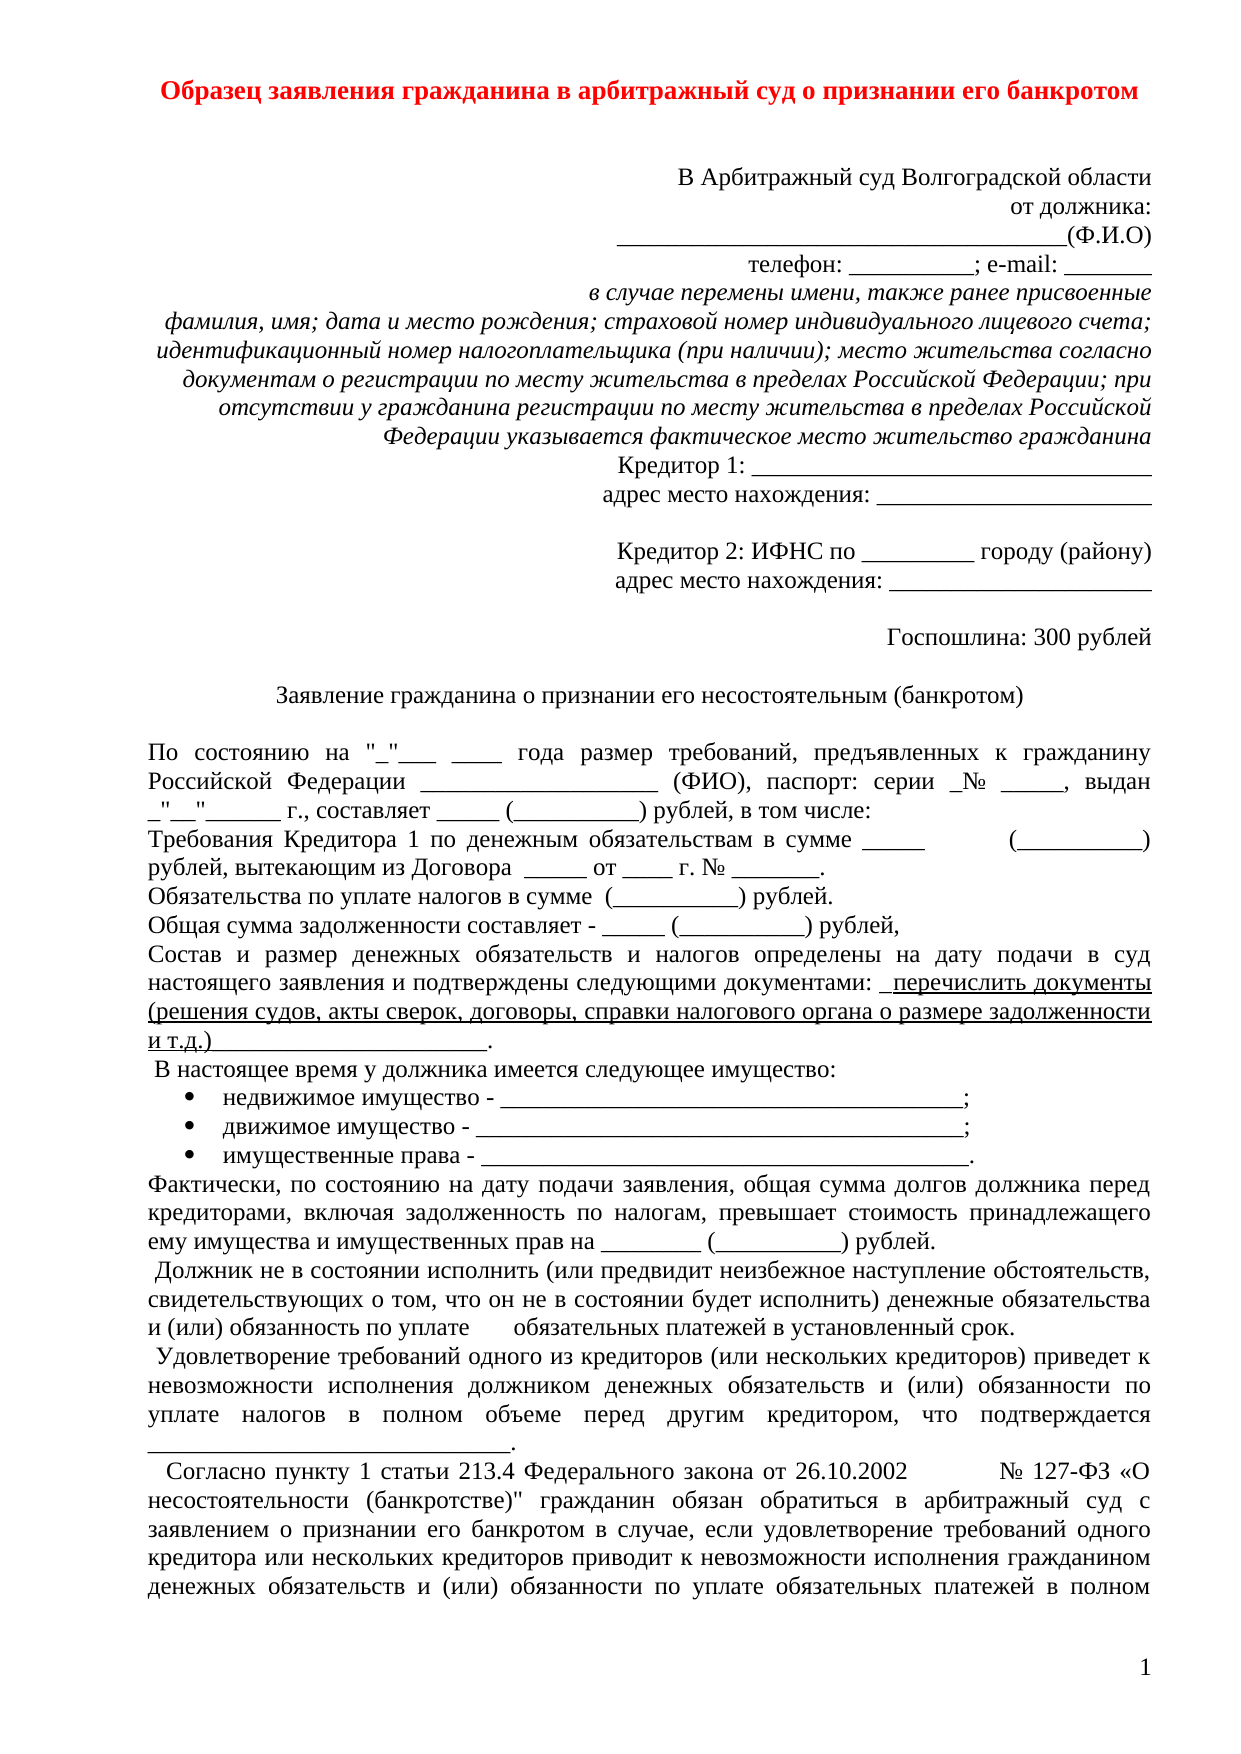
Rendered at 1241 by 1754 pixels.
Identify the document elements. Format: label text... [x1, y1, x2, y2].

text Состав и размер денежных обязательств и налогов определены на дату подачи в суд настоящего заявления и подтверждены следующими документами: _перечислить документы (решения судов, акты сверок, договоры, справки налогового органа о размере задолженности и т.д.)______________________. [148, 939, 1152, 1021]
text адрес место нахождения: ______________________ [148, 479, 1152, 507]
text В настоящее время у должника имеется следующее имущество: [148, 1054, 1152, 1082]
list имущественные права - _______________________________________. [185, 1140, 1152, 1169]
text В Арбитражный суд Волгоградской области [148, 162, 1152, 191]
text Кредитор 2: ИФНС по _________ городу (району) [148, 536, 1152, 565]
text Заявление гражданина о признании его несостоятельным (банкротом) [148, 680, 1152, 709]
text телефон: __________; e-mail: _______ [148, 249, 1152, 277]
text Госпошлина: 300 рублей [148, 622, 1152, 651]
list движимое имущество - _______________________________________; [185, 1111, 1152, 1140]
text Состав и размер денежных обязательств и налогов определены на дату подачи в суд настоящего заявления и подтверждены следующими документами: _перечислить документы (решения судов, акты сверок, договоры, справки налогового органа о размере задолженности и т.д.)______________________. [148, 1023, 1152, 1054]
text от должника: ____________________________________(Ф.И.О) [148, 191, 1152, 249]
text Должник не в состоянии исполнить (или предвидит неизбежное наступление обстоятельств, свидетельствующих о том, что он не в состоянии будет исполнить) денежные обязательства и (или) обязанность по уплате обязательных платежей в установленный срок. [148, 1255, 1152, 1341]
text По состоянию на "_"___ ____ года размер требований, предъявленных к гражданину Российской Федерации ___________________ (ФИО), паспорт: серии _№ _____, выдан _"__"______ г., составляет _____ (__________) рублей, в том числе: [148, 737, 1152, 824]
text Обязательства по уплате налогов в сумме (__________) рублей. [148, 881, 1152, 910]
text Кредитор 1: ________________________________ [148, 450, 1152, 479]
text в случае перемены имени, также ранее присвоенные фамилия, имя; дата и место рождения; страховой номер индивидуального лицевого счета; идентификационный номер налогоплательщика (при наличии); место жительства согласно документам о регистрации по месту жительства в пределах Российской Федерации; при отсутствии у гражданина регистрации по месту жительства в пределах Российской Федерации указывается фактическое место жительство гражданина [148, 277, 1152, 450]
list недвижимое имущество - _____________________________________; [185, 1082, 1152, 1111]
text Общая сумма задолженности составляет - _____ (__________) рублей, [148, 910, 1152, 939]
text Удовлетворение требований одного из кредиторов (или нескольких кредиторов) приведет к невозможности исполнения должником денежных обязательств и (или) обязанности по уплате налогов в полном объеме перед другим кредитором, что подтверждается _____________________________. [148, 1341, 1152, 1456]
text адрес место нахождения: _____________________ [148, 565, 1152, 594]
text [148, 1456, 1152, 1600]
text Требования Кредитора 1 по денежным обязательствам в сумме _____ (__________) рублей, вытекающим из Договора _____ от ____ г. № _______. [148, 824, 1152, 881]
text Фактически, по состоянию на дату подачи заявления, общая сумма долгов должника перед кредиторами, включая задолженность по налогам, превышает стоимость принадлежащего ему имущества и имущественных прав на ________ (__________) рублей. [148, 1169, 1152, 1255]
